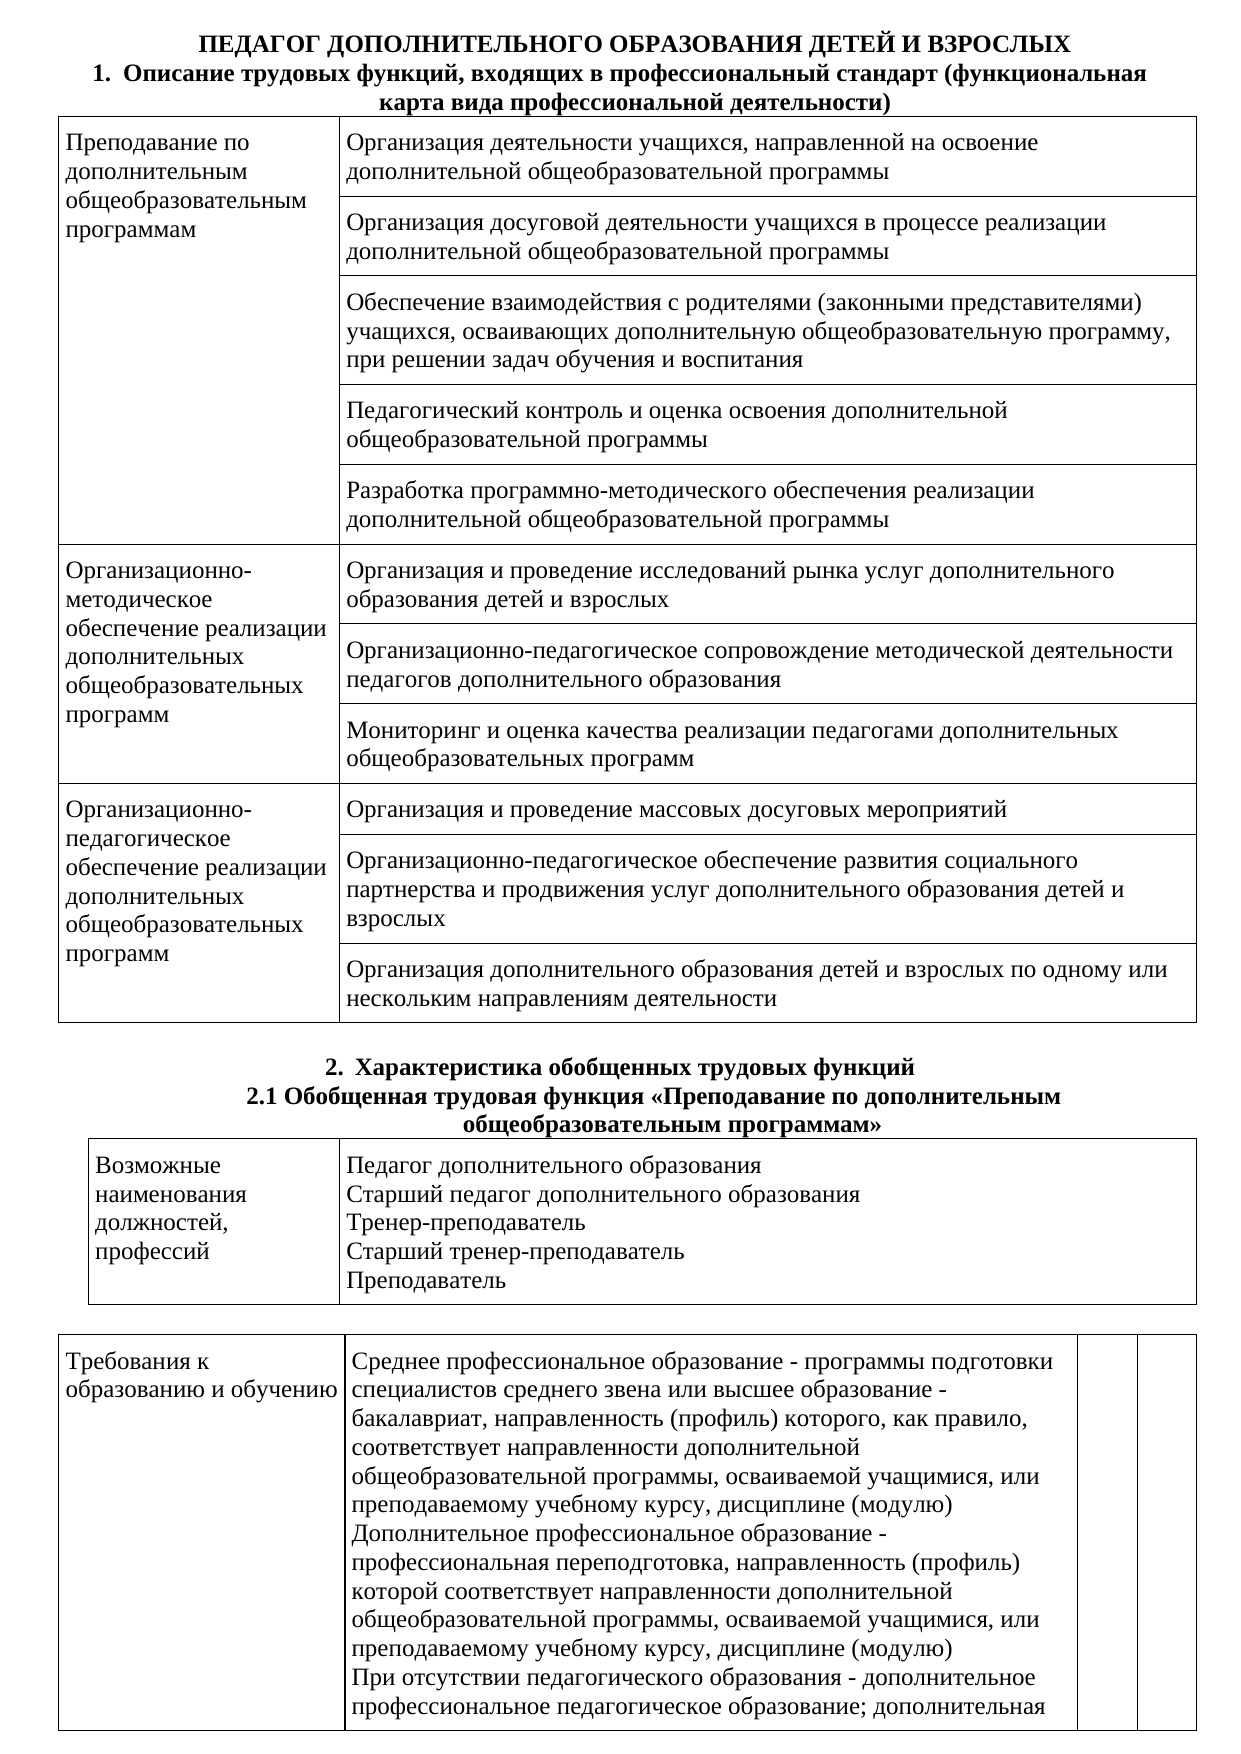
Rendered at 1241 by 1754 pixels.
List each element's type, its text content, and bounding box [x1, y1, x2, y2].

table_cell Организационно-педагогическое обеспечение реализации дополнительных общеобразовательных программ [59, 784, 339, 1022]
table_header Организация деятельности учащихся, направленной на освоение дополнительной общеобразовательной программы [340, 117, 1196, 196]
table_cell Организация дополнительного образования детей и взрослых по одному или нескольким направлениям деятельности [340, 944, 1196, 1022]
table_cell Обеспечение взаимодействия с родителями (законными представителями) учащихся, осваивающих дополнительную общеобразовательную программу, при решении задач обучения и воспитания [340, 276, 1196, 384]
table_cell Организационно-педагогическое сопровождение методической деятельности педагогов дополнительного образования [340, 624, 1196, 703]
list Описание трудовых функций, входящих в профессиональный стандарт (функциональная карта вида профессиональной деятельности) [58, 58, 1181, 116]
list Характеристика обобщенных трудовых функций [59, 1052, 1181, 1081]
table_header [346, 1335, 1077, 1730]
table_cell Разработка программно-методического обеспечения реализации дополнительной общеобразовательной программы [340, 465, 1196, 543]
table_cell Организация и проведение массовых досуговых мероприятий [340, 784, 1196, 834]
table_cell Организационно-методическое обеспечение реализации дополнительных общеобразовательных программ [59, 545, 339, 783]
list Обобщенная трудовая функция «Преподавание по дополнительным общеобразовательным программам» [126, 1081, 1181, 1138]
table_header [59, 1335, 344, 1730]
table_header Возможные наименования должностей, профессий [89, 1139, 339, 1304]
table_cell Организация досуговой деятельности учащихся в процессе реализации дополнительной общеобразовательной программы [340, 197, 1196, 275]
table_header [1078, 1335, 1137, 1730]
table_header [1138, 1335, 1196, 1730]
table_header Преподавание по дополнительным общеобразовательным программам [59, 117, 339, 543]
table_header Педагог дополнительного образования Старший педагог дополнительного образования Тренер-преподаватель Старший тренер-преподаватель Преподаватель [340, 1139, 1196, 1304]
table_cell Организационно-педагогическое обеспечение развития социального партнерства и продвижения услуг дополнительного образования детей и взрослых [340, 835, 1196, 942]
table_cell Организация и проведение исследований рынка услуг дополнительного образования детей и взрослых [340, 545, 1196, 623]
table_cell Педагогический контроль и оценка освоения дополнительной общеобразовательной программы [340, 385, 1196, 464]
title ПЕДАГОГ ДОПОЛНИТЕЛЬНОГО ОБРАЗОВАНИЯ ДЕТЕЙ И ВЗРОСЛЫХ [88, 29, 1181, 58]
table_cell Мониторинг и оценка качества реализации педагогами дополнительных общеобразовательных программ [340, 704, 1196, 783]
